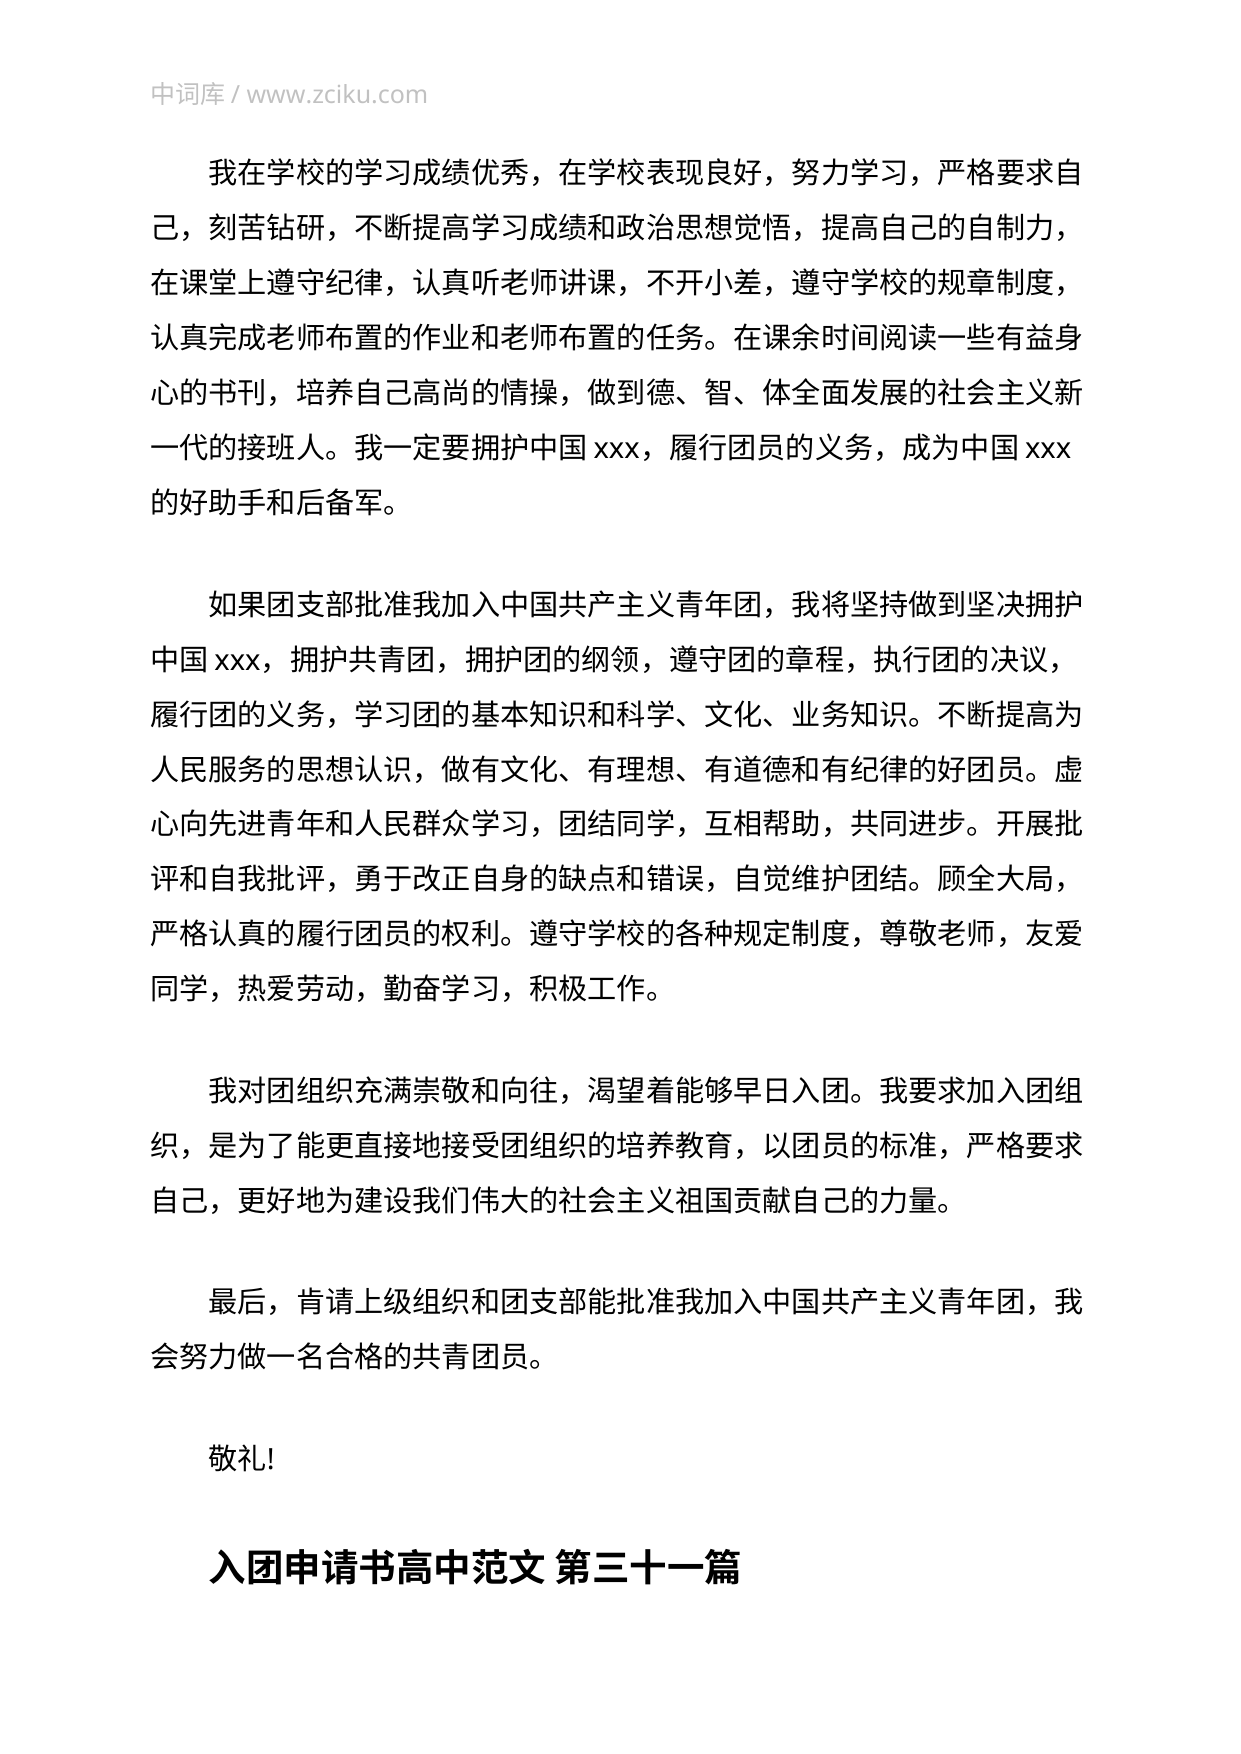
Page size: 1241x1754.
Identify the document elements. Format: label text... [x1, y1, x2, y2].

text 最后，肯请上级组织和团支部能批准我加入中国共产主义青年团，我会努力做一名合格的共青团员。 [150, 1279, 1090, 1376]
text 如果团支部批准我加入中国共产主义青年团，我将坚持做到坚决拥护中国xxx，拥护共青团，拥护团的纲领，遵守团的章程，执行团的决议，履行团的义务，学习团的基本知识和科学、文化、业务知识。不断提高为人民服务的思想认识，做有文化、有理想、有道德和有纪律的好团员。虚心向先进青年和人民群众学习，团结同学，互相帮助，共同进步。开展批评和自我批评，勇于改正自身的缺点和错误，自觉维护团结。顾全大局，严格认真的履行团员的权利。遵守学校的各种规定制度，尊敬老师，友爱同学，热爱劳动，勤奋学习，积极工作。 [150, 581, 1090, 1008]
text 入团申请书高中范文 第三十一篇 [150, 1538, 1090, 1592]
text 我对团组织充满崇敬和向往，渴望着能够早日入团。我要求加入团组织，是为了能更直接地接受团组织的培养教育，以团员的标准，严格要求自己，更好地为建设我们伟大的社会主义祖国贡献自己的力量。 [150, 1067, 1090, 1219]
text 敬礼! [150, 1436, 1090, 1478]
text 我在学校的学习成绩优秀，在学校表现良好，努力学习，严格要求自己，刻苦钻研，不断提高学习成绩和政治思想觉悟，提高自己的自制力，在课堂上遵守纪律，认真听老师讲课，不开小差，遵守学校的规章制度，认真完成老师布置的作业和老师布置的任务。在课余时间阅读一些有益身心的书刊，培养自己高尚的情操，做到德、智、体全面发展的社会主义新一代的接班人。我一定要拥护中国xxx，履行团员的义务，成为中国xxx的好助手和后备军。 [150, 150, 1090, 522]
